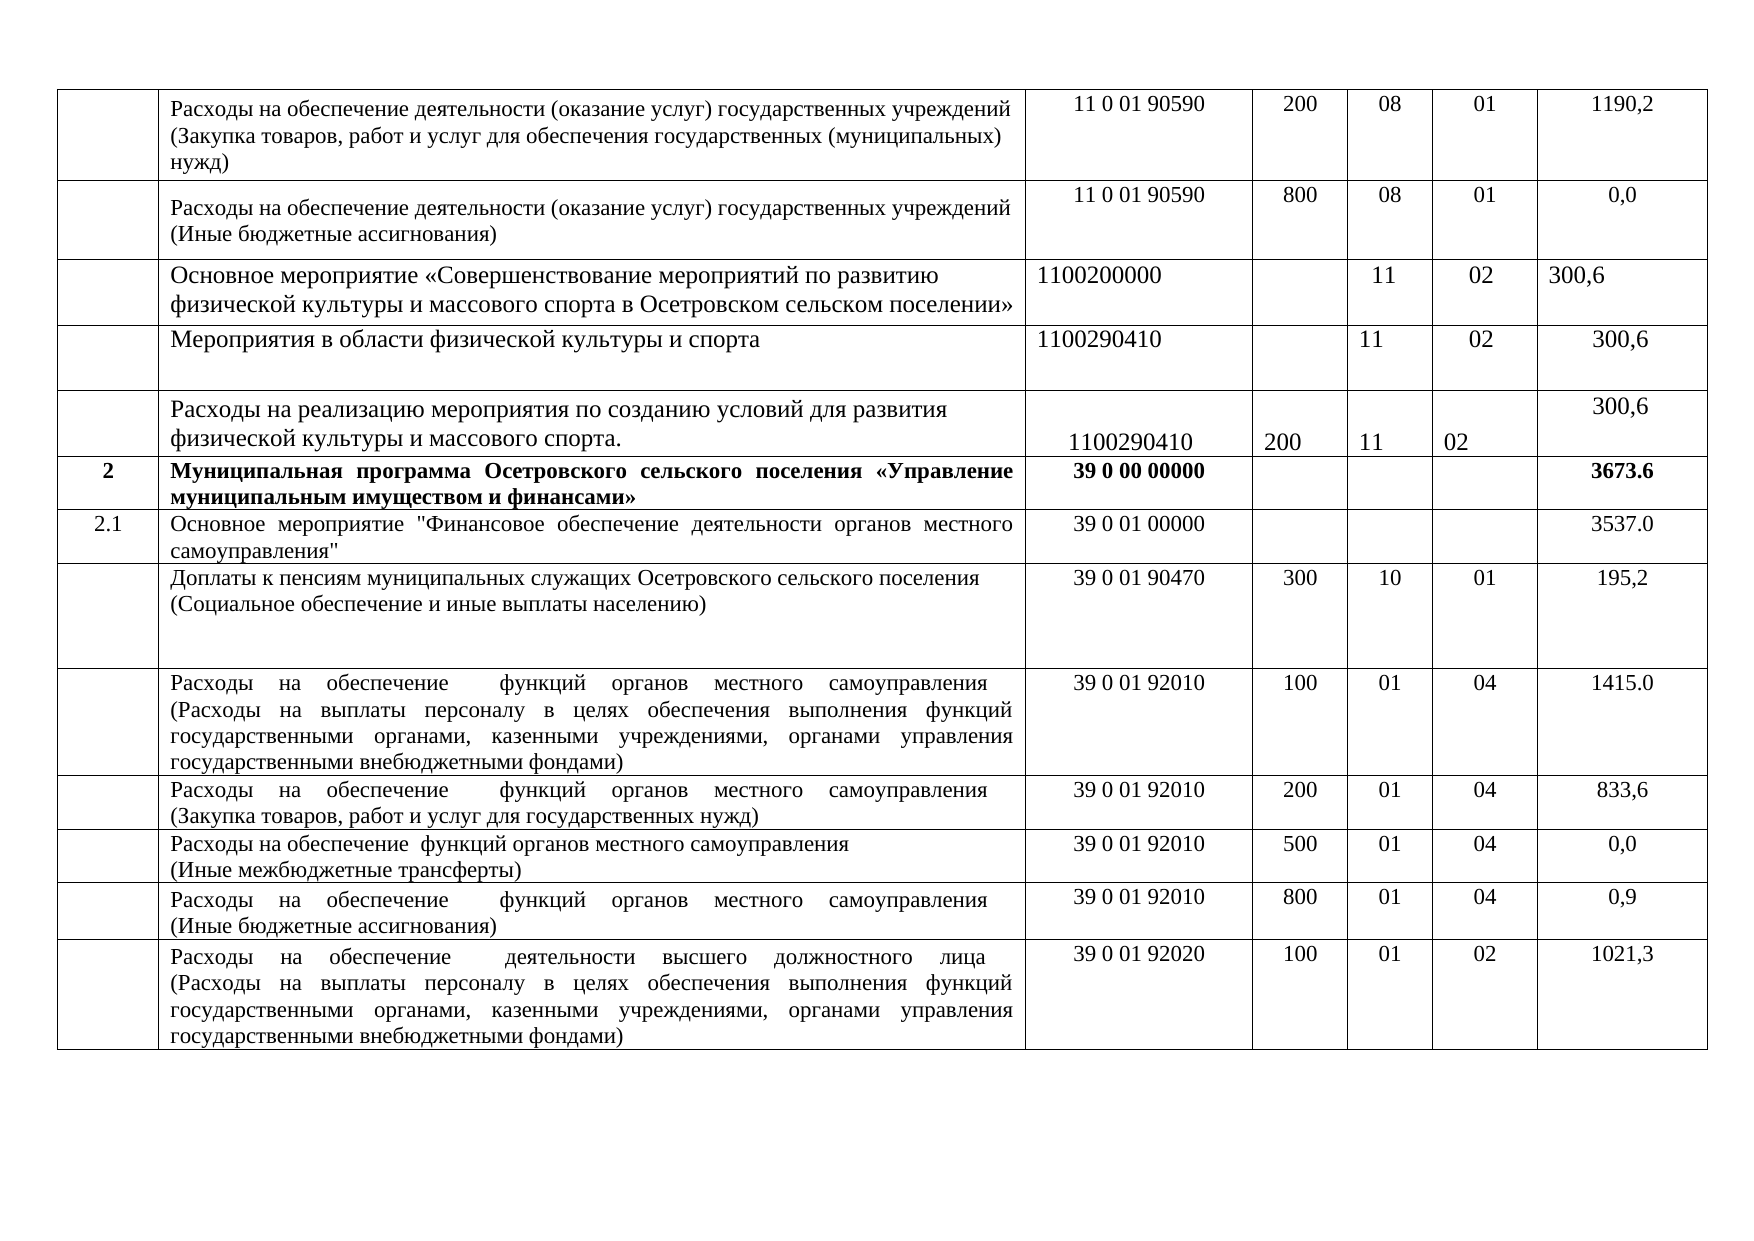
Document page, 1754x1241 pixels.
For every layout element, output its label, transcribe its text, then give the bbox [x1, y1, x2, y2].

table_cell 11 [1348, 391, 1432, 456]
table_cell 39 0 01 92020 [1026, 940, 1252, 1048]
table_cell [58, 564, 158, 668]
table_cell 3537.0 [1538, 510, 1707, 563]
table_cell [1433, 510, 1537, 563]
table_cell 01 [1348, 940, 1432, 1048]
table_cell 2.1 [58, 510, 158, 563]
table_cell 04 [1433, 830, 1537, 882]
table_cell 04 [1433, 669, 1537, 775]
table_cell 01 [1348, 830, 1432, 882]
table_cell [1253, 457, 1347, 509]
table_cell [1348, 510, 1432, 563]
table_cell 02 [1433, 260, 1537, 324]
table_cell 11 [1348, 326, 1432, 390]
table_cell Мероприятия в области физической культуры и спорта [159, 326, 1025, 390]
table_cell Расходы на обеспечение деятельности (оказание услуг) государственных учреждений (Закупка товаров, работ и услуг для обеспечения государственных (муниципальных) нужд) [159, 90, 1025, 180]
table_cell 800 [1253, 883, 1347, 939]
table_cell 300,6 [1538, 260, 1707, 324]
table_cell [159, 940, 1025, 1048]
table_cell 39 0 01 90470 [1026, 564, 1252, 668]
table_cell [1253, 260, 1347, 324]
table_cell 500 [1253, 830, 1347, 882]
table_cell [58, 90, 158, 180]
table_cell 100 [1253, 669, 1347, 775]
table_cell 39 0 01 92010 [1026, 776, 1252, 828]
table_cell 39 0 01 92010 [1026, 883, 1252, 939]
table_cell Расходы на обеспечение функций органов местного самоуправления (Иные межбюджетные трансферты) [159, 830, 1025, 882]
table_cell 1190,2 [1538, 90, 1707, 180]
table_cell 1100290410 [1026, 391, 1252, 456]
table_cell Основное мероприятие «Совершенствование мероприятий по развитию физической культуры и массового спорта в Осетровском сельском поселении» [159, 260, 1025, 324]
table_cell 800 [1253, 181, 1347, 259]
table_cell Основное мероприятие "Финансовое обеспечение деятельности органов местного самоуправления" [159, 510, 1025, 563]
table_cell 08 [1348, 90, 1432, 180]
table_cell 11 0 01 90590 [1026, 90, 1252, 180]
table_cell 300,6 [1538, 391, 1707, 456]
table_cell Расходы на обеспечение функций органов местного самоуправления (Иные бюджетные ассигнования) [159, 883, 1025, 939]
table_cell 1021,3 [1538, 940, 1707, 1048]
table_cell Доплаты к пенсиям муниципальных служащих Осетровского сельского поселения (Социальное обеспечение и иные выплаты населению) [159, 564, 1025, 668]
table_cell 01 [1348, 883, 1432, 939]
table_cell Расходы на обеспечение деятельности (оказание услуг) государственных учреждений (Иные бюджетные ассигнования) [159, 181, 1025, 259]
table_cell Расходы на обеспечение функций органов местного самоуправления (Расходы на выплаты персоналу в целях обеспечения выполнения функций государственными органами, казенными учреждениями, органами управления государственными внебюджетными фондами) [159, 669, 1025, 775]
table_cell Расходы на реализацию мероприятия по созданию условий для развития физической культуры и массового спорта. [159, 391, 1025, 456]
table_cell [58, 326, 158, 390]
table_cell 0,0 [1538, 181, 1707, 259]
table_cell [58, 776, 158, 828]
table_cell [58, 883, 158, 939]
table_cell [1348, 457, 1432, 509]
table_cell 0,9 [1538, 883, 1707, 939]
table_cell 11 [1348, 260, 1432, 324]
table_cell [58, 940, 158, 1048]
table_cell Муниципальная программа Осетровского сельского поселения «Управление муниципальным имуществом и финансами» [159, 457, 1025, 509]
table_cell 39 0 00 00000 [1026, 457, 1252, 509]
table_cell 200 [1253, 776, 1347, 828]
table_cell 39 0 01 92010 [1026, 669, 1252, 775]
table_cell [58, 181, 158, 259]
table_cell 39 0 01 00000 [1026, 510, 1252, 563]
table_cell 02 [1433, 326, 1537, 390]
table_cell 195,2 [1538, 564, 1707, 668]
table_cell 01 [1348, 669, 1432, 775]
table_cell 1100290410 [1026, 326, 1252, 390]
table_cell [1253, 326, 1347, 390]
table_cell 01 [1348, 776, 1432, 828]
table_cell Расходы на обеспечение функций органов местного самоуправления (Закупка товаров, работ и услуг для государственных нужд) [159, 776, 1025, 828]
table_cell 100 [1253, 940, 1347, 1048]
table_cell [1433, 457, 1537, 509]
table_cell 0,0 [1538, 830, 1707, 882]
table_cell 300,6 [1538, 326, 1707, 390]
table_cell [58, 669, 158, 775]
table_cell 1100200000 [1026, 260, 1252, 324]
table_cell [1253, 510, 1347, 563]
table_cell 11 0 01 90590 [1026, 181, 1252, 259]
table_cell 1415.0 [1538, 669, 1707, 775]
table_cell 02 [1433, 391, 1537, 456]
table_cell 833,6 [1538, 776, 1707, 828]
table_cell 01 [1433, 564, 1537, 668]
table_cell 01 [1433, 181, 1537, 259]
table_cell 2 [58, 457, 158, 509]
table_cell 3673.6 [1538, 457, 1707, 509]
table_cell 200 [1253, 90, 1347, 180]
table_cell 300 [1253, 564, 1347, 668]
table_cell 02 [1433, 940, 1537, 1048]
table_cell [58, 830, 158, 882]
table_cell [58, 391, 158, 456]
table_cell 08 [1348, 181, 1432, 259]
table_cell 39 0 01 92010 [1026, 830, 1252, 882]
table_cell 01 [1433, 90, 1537, 180]
table_cell 04 [1433, 883, 1537, 939]
table_cell 200 [1253, 391, 1347, 456]
table_cell 04 [1433, 776, 1537, 828]
table_cell 10 [1348, 564, 1432, 668]
table_cell [58, 260, 158, 324]
